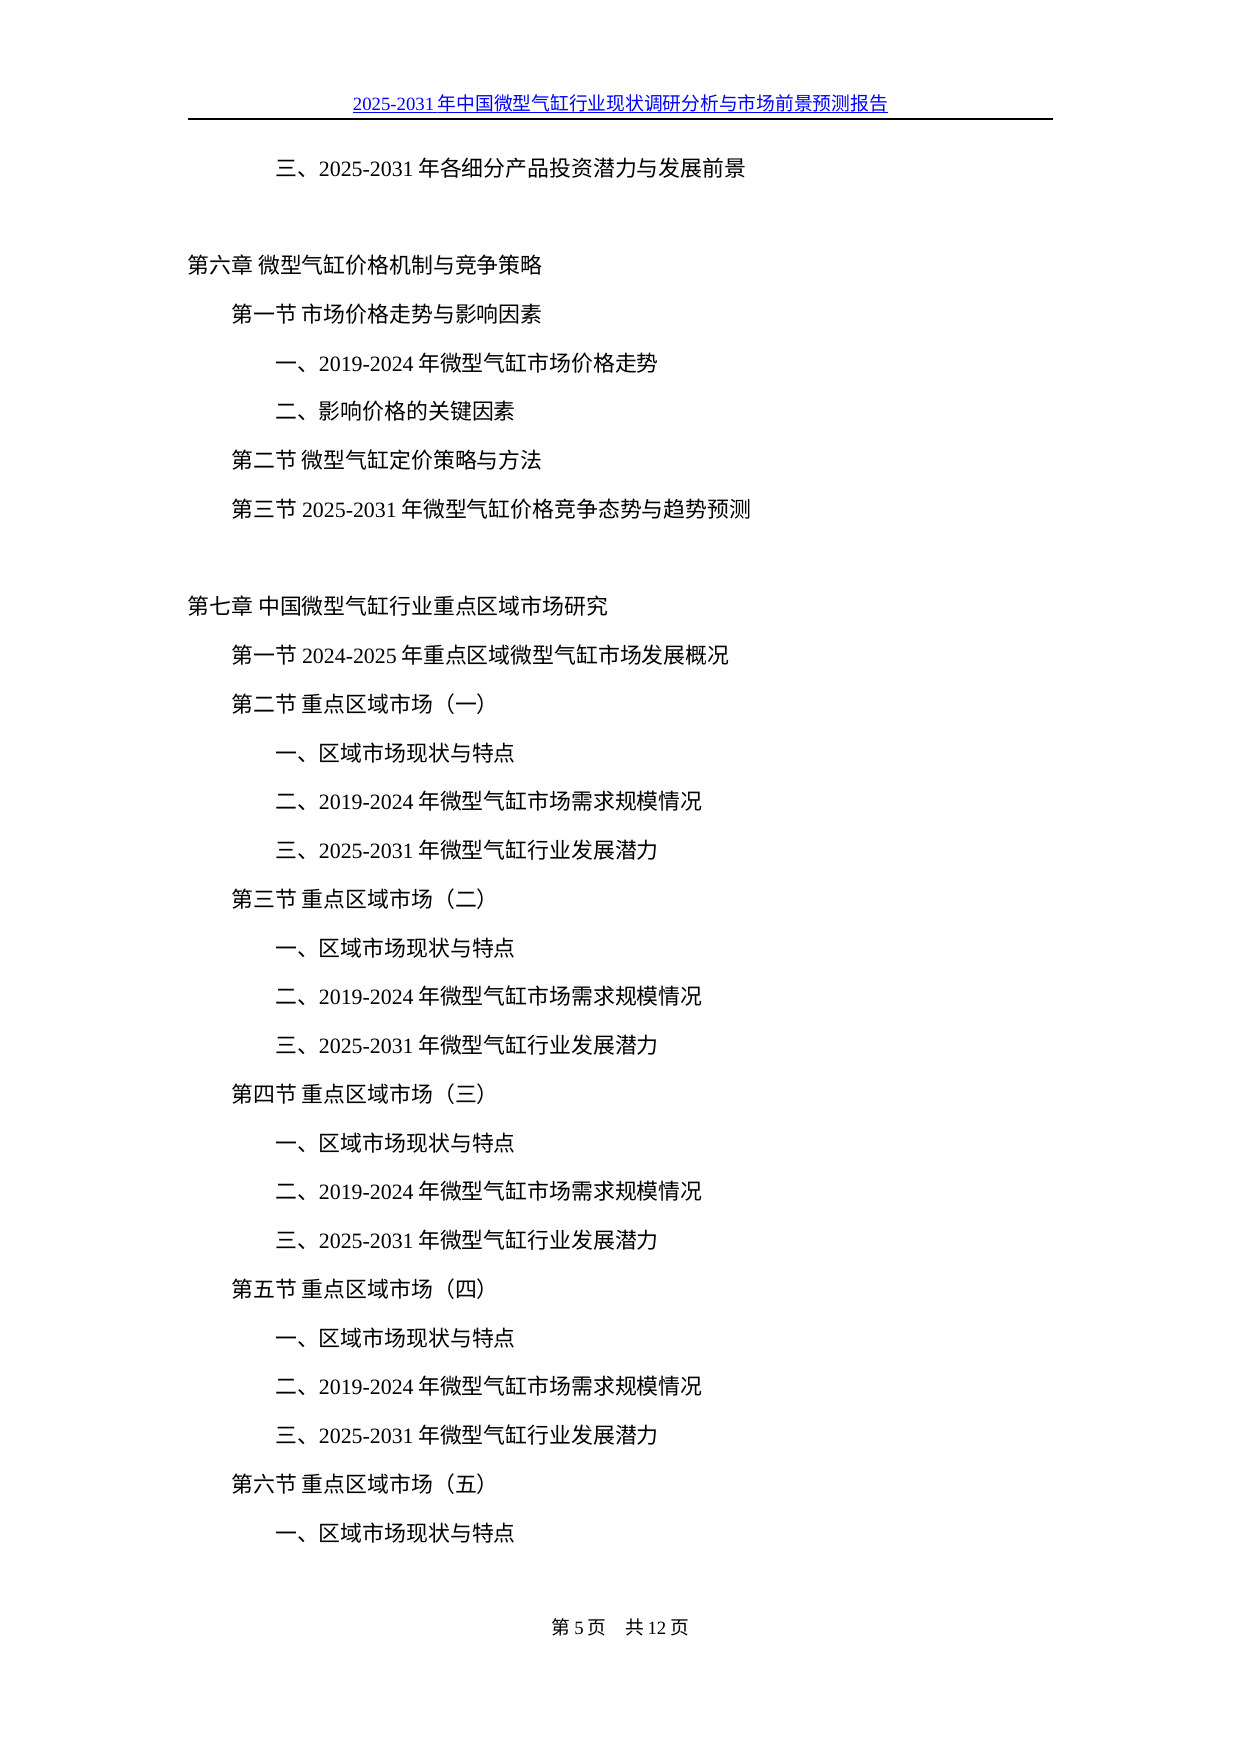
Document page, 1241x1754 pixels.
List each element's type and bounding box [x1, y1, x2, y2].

text [187, 150, 1053, 1548]
